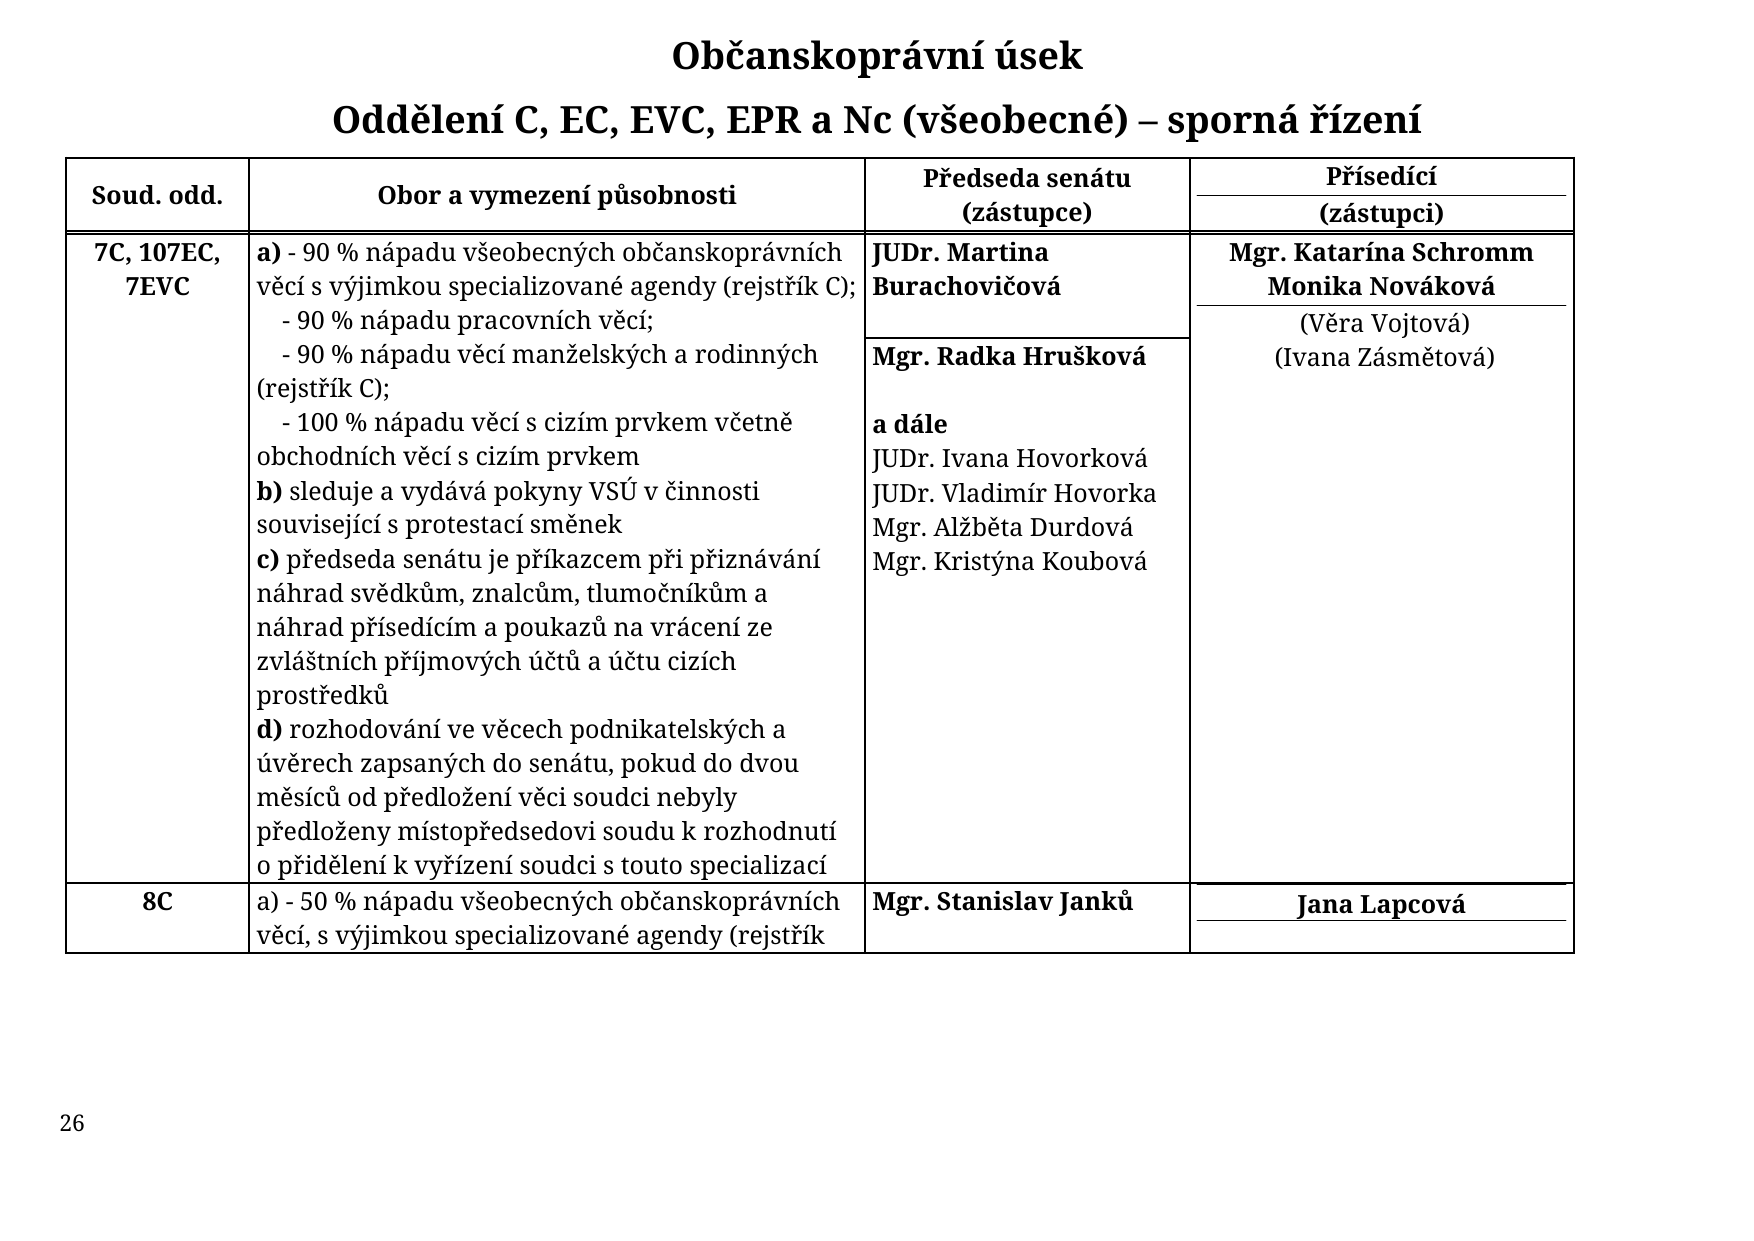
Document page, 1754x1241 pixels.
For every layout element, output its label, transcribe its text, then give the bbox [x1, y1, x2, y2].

table_cell Mgr. Katarína Schromm Monika Nováková (Věra Vojtová) (Ivana Zásmětová) [1191, 235, 1573, 882]
text Oddělení C, EC, EVC, EPR a Nc (všeobecné) – sporná řízení [59, 93, 1695, 144]
table_header Soud. odd. [67, 159, 248, 230]
table_cell Mgr. Stanislav Janků [866, 884, 1189, 952]
table_header Předseda senátu (zástupce) [866, 159, 1189, 230]
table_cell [250, 884, 864, 952]
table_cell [1191, 884, 1573, 952]
table_header Přísedící (zástupci) [1191, 159, 1573, 230]
table_cell 7C, 107EC, 7EVC [67, 235, 248, 882]
table_cell 8C [67, 884, 248, 952]
table_header Obor a vymezení působnosti [250, 159, 864, 230]
table_cell a) - 90 % nápadu všeobecných občanskoprávních věcí s výjimkou specializované agendy (rejstřík C); - 90 % nápadu pracovních věcí; - 90 % nápadu věcí manželských a rodinných (rejstřík C); - 100 % nápadu věcí s cizím prvkem včetně obchodních věcí s cizím prvkem b) sleduje a vydává pokyny VSÚ v činnosti související s protestací směnek c) předseda senátu je příkazcem při přiznávání náhrad svědkům, znalcům, tlumočníkům a náhrad přísedícím a poukazů na vrácení ze zvláštních příjmových účtů a účtu cizích prostředků d) rozhodování ve věcech podnikatelských a úvěrech zapsaných do senátu, pokud do dvou měsíců od předložení věci soudci nebyly předloženy místopředsedovi soudu k rozhodnutí o přidělení k vyřízení soudci s touto specializací [250, 235, 864, 882]
table_cell JUDr. Martina Burachovičová [866, 235, 1189, 337]
text Občanskoprávní úsek [59, 29, 1695, 81]
table_cell Mgr. Radka Hrušková a dále JUDr. Ivana Hovorková JUDr. Vladimír Hovorka Mgr. Alžběta Durdová Mgr. Kristýna Koubová [866, 339, 1189, 882]
